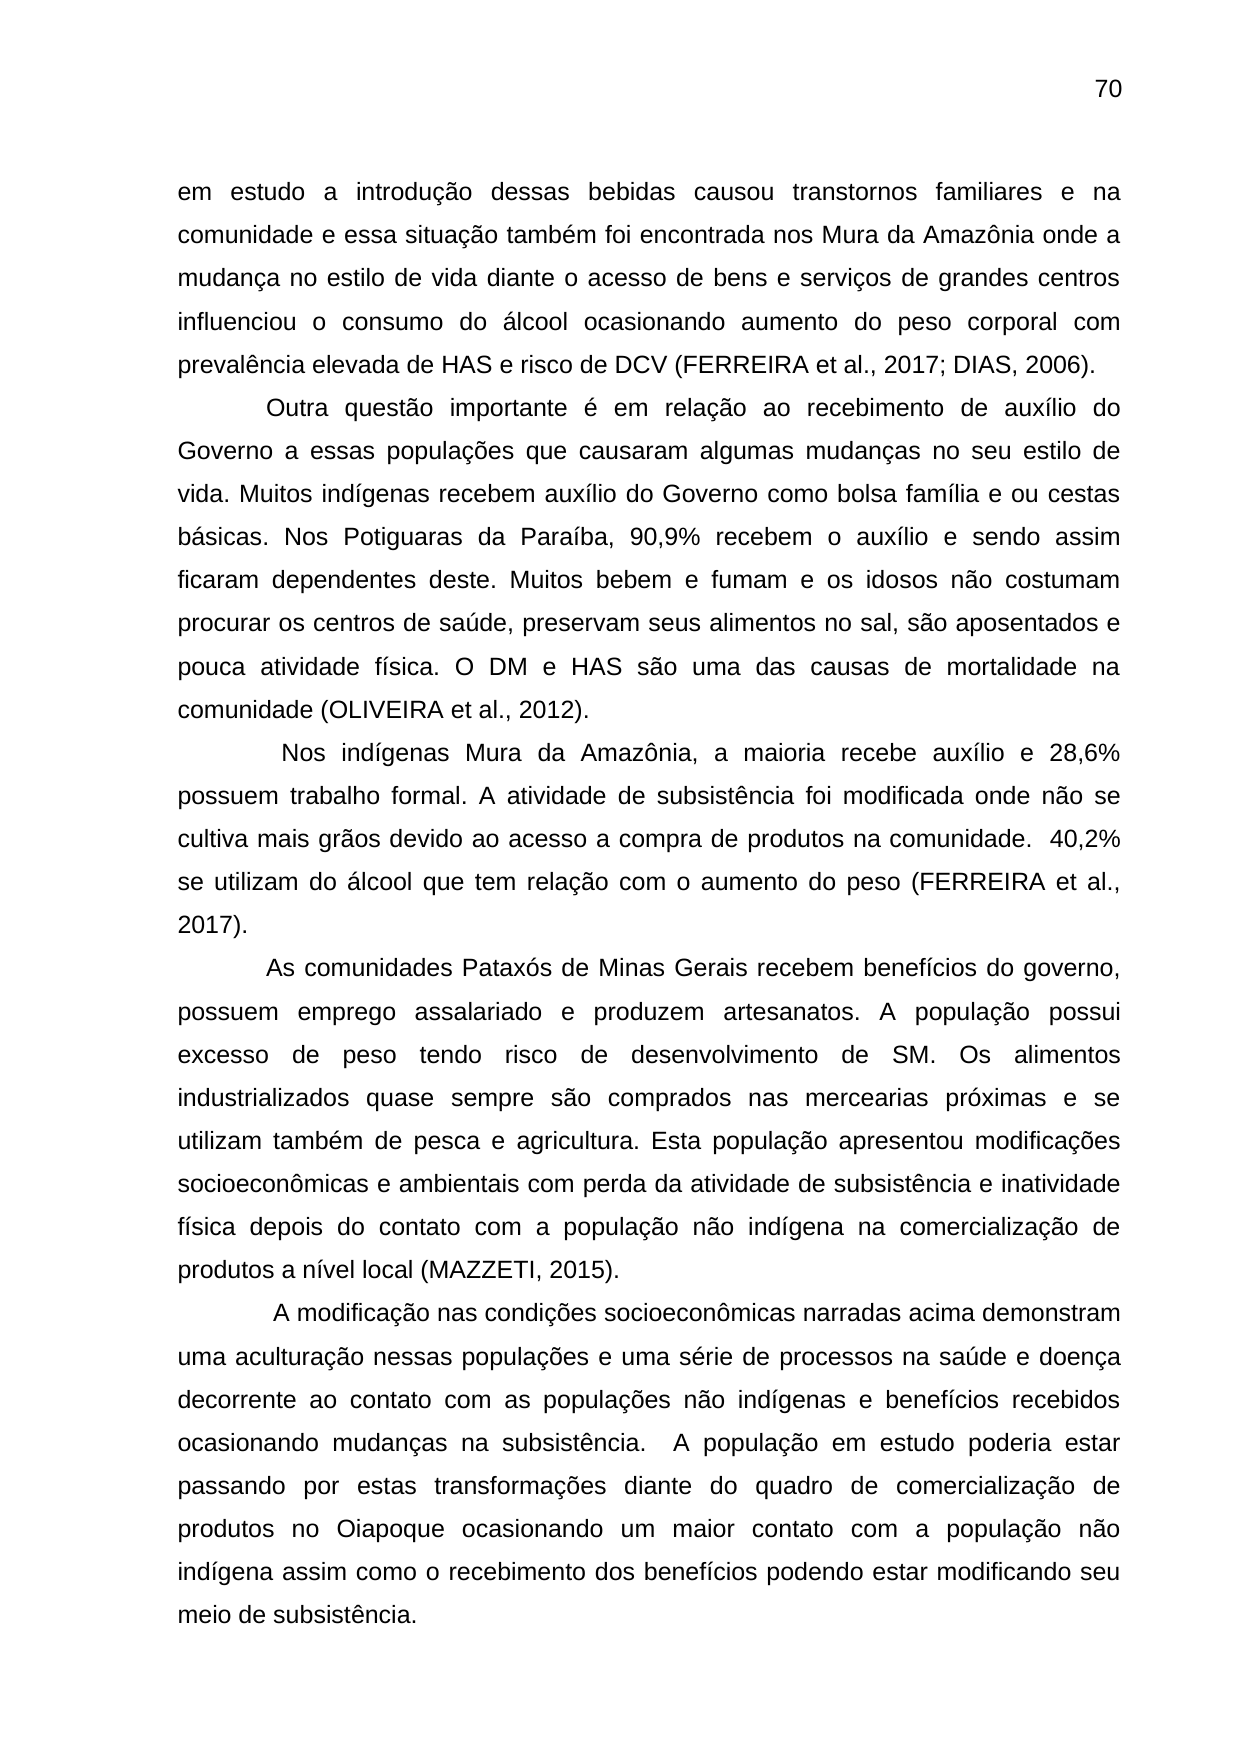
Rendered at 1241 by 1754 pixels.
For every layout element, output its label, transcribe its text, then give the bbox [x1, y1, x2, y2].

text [177, 177, 1122, 378]
text A modificação nas condições socioeconômicas narradas acima demonstram uma aculturação nessas populações e uma série de processos na saúde e doença decorrente ao contato com as populações não indígenas e benefícios recebidos ocasionando mudanças na subsistência. A população em estudo poderia estar passando por estas transformações diante do quadro de comercialização de produtos no Oiapoque ocasionando um maior contato com a população não indígena assim como o recebimento dos benefícios podendo estar modificando seu meio de subsistência. [177, 1298, 1122, 1629]
text As comunidades Pataxós de Minas Gerais recebem benefícios do governo, possuem emprego assalariado e produzem artesanatos. A população possui excesso de peso tendo risco de desenvolvimento de SM. Os alimentos industrializados quase sempre são comprados nas mercearias próximas e se utilizam também de pesca e agricultura. Esta população apresentou modificações socioeconômicas e ambientais com perda da atividade de subsistência e inatividade física depois do contato com a população não indígena na comercialização de produtos a nível local (MAZZETI, 2015). [177, 953, 1122, 1284]
text Nos indígenas Mura da Amazônia, a maioria recebe auxílio e 28,6% possuem trabalho formal. A atividade de subsistência foi modificada onde não se cultiva mais grãos devido ao acesso a compra de produtos na comunidade. 40,2% se utilizam do álcool que tem relação com o aumento do peso (FERREIRA et al., 2017). [177, 738, 1122, 939]
text Outra questão importante é em relação ao recebimento de auxílio do Governo a essas populações que causaram algumas mudanças no seu estilo de vida. Muitos indígenas recebem auxílio do Governo como bolsa família e ou cestas básicas. Nos Potiguaras da Paraíba, 90,9% recebem o auxílio e sendo assim ficaram dependentes deste. Muitos bebem e fumam e os idosos não costumam procurar os centros de saúde, preservam seus alimentos no sal, são aposentados e pouca atividade física. O DM e HAS são uma das causas de mortalidade na comunidade (OLIVEIRA et al., 2012). [177, 393, 1122, 723]
